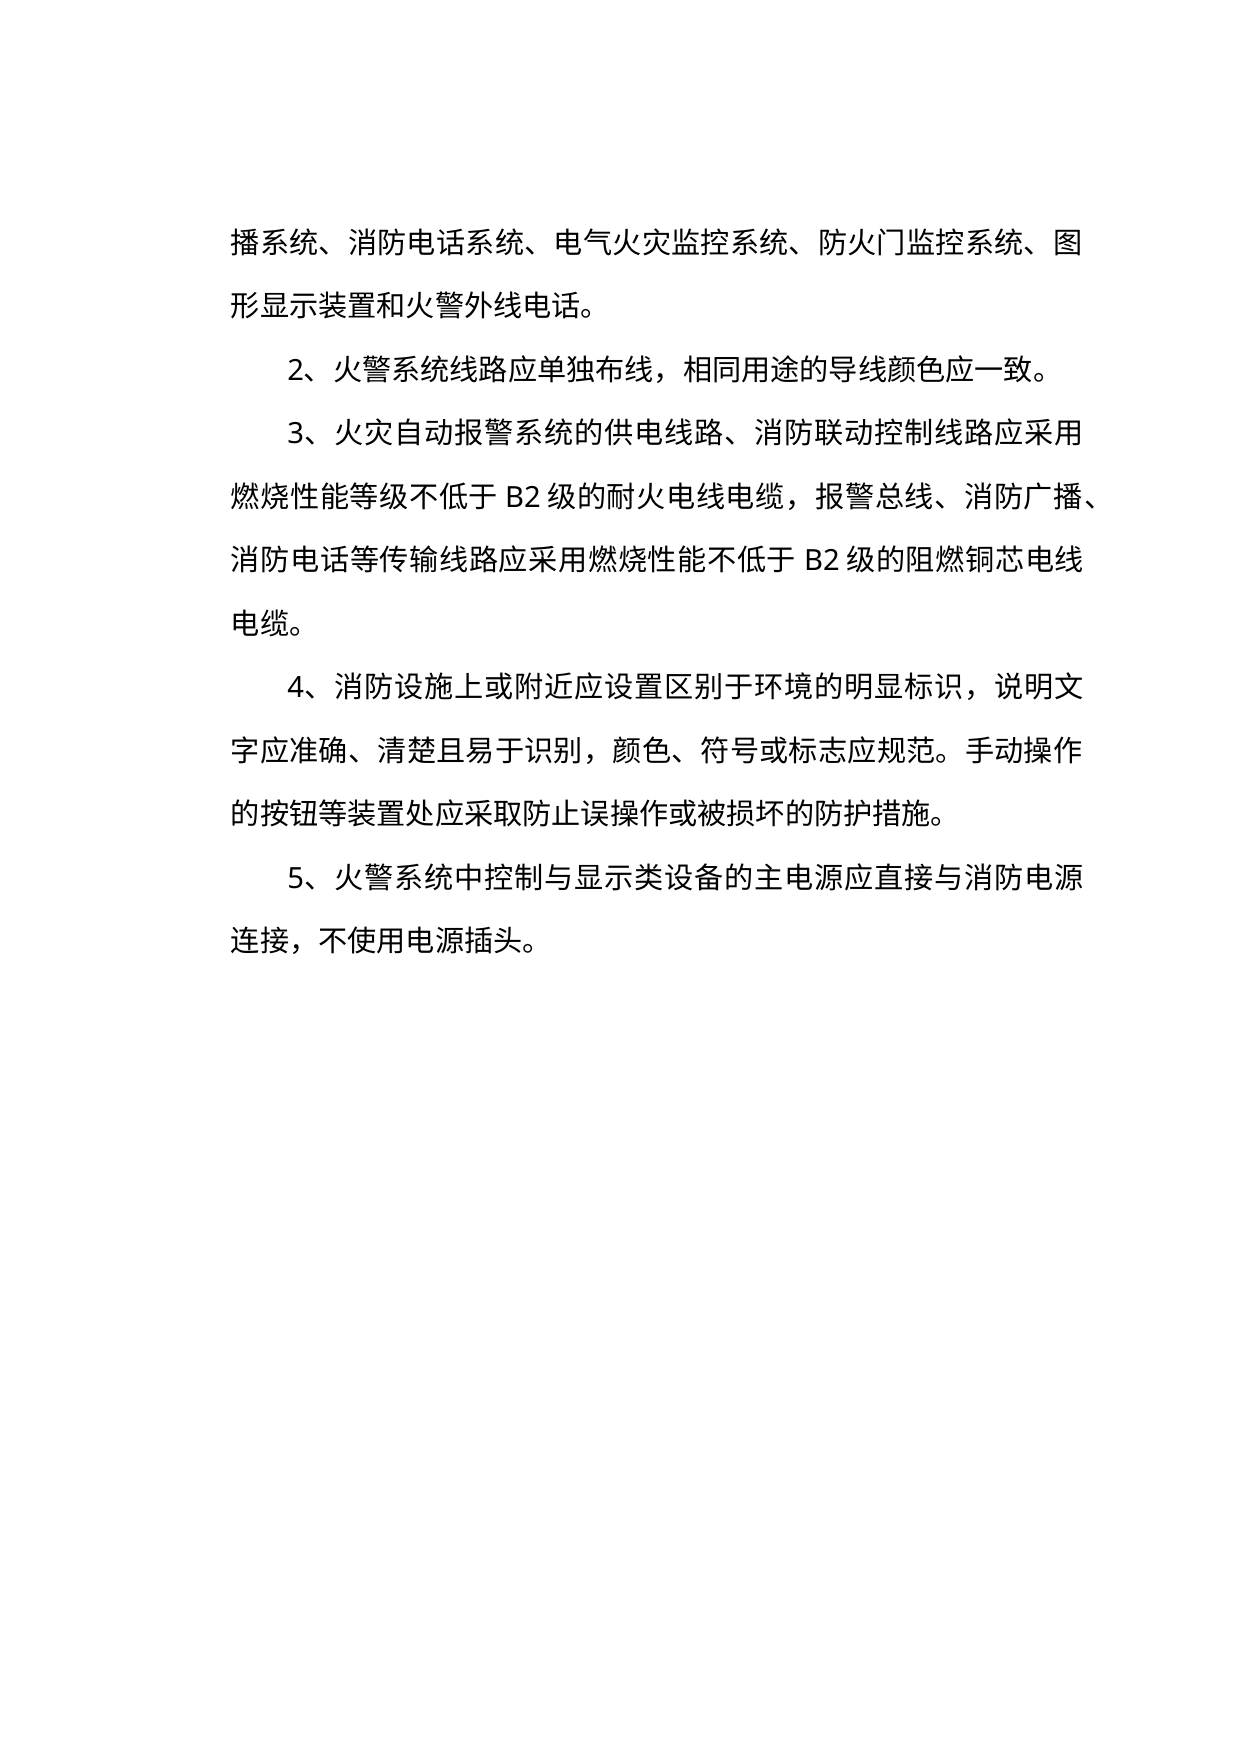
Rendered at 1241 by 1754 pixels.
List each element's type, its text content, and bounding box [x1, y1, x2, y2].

text 4、消防设施上或附近应设置区别于环境的明显标识，说明文字应准确、清楚且易于识别，颜色、符号或标志应规范。手动操作的按钮等装置处应采取防止误操作或被损坏的防护措施。 [231, 664, 1084, 833]
text 5、火警系统中控制与显示类设备的主电源应直接与消防电源连接，不使用电源插头。 [231, 854, 1084, 960]
text 2、火警系统线路应单独布线，相同用途的导线颜色应一致。 [231, 346, 1084, 389]
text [231, 219, 1084, 325]
text 3、火灾自动报警系统的供电线路、消防联动控制线路应采用燃烧性能等级不低于B2级的耐火电线电缆，报警总线、消防广播、消防电话等传输线路应采用燃烧性能不低于B2级的阻燃铜芯电线电缆。 [231, 410, 1084, 643]
